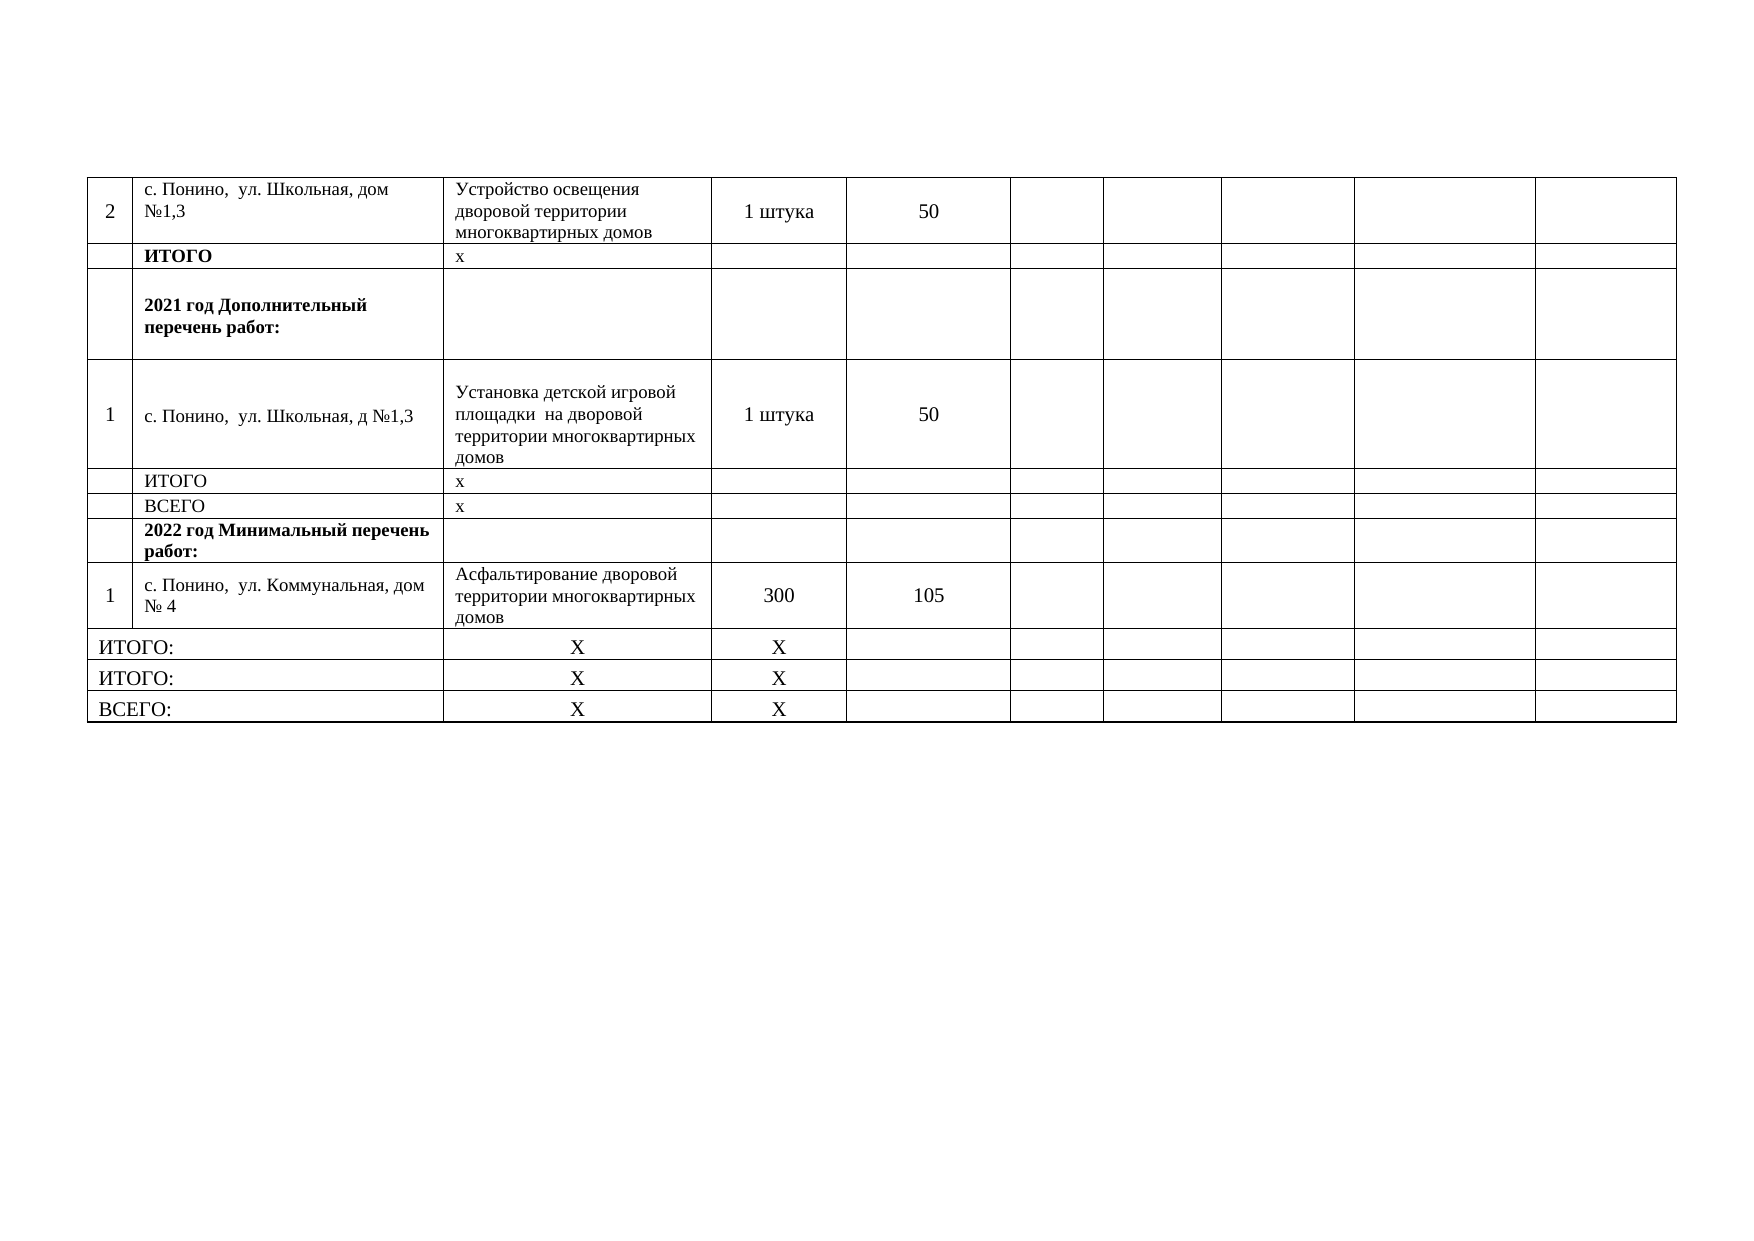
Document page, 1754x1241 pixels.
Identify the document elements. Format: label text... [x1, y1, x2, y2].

table_cell 50 [847, 178, 1010, 243]
table_cell [1222, 244, 1354, 268]
table_cell с. Понино, ул. Коммунальная, дом № 4 [133, 563, 443, 628]
table_cell [1355, 178, 1535, 243]
table_cell Установка детской игровой площадки на дворовой территории многоквартирных домов [444, 360, 711, 468]
table_cell [1222, 469, 1354, 493]
table_cell [1536, 519, 1676, 562]
table_cell ИТОГО: [88, 629, 443, 659]
table_cell [88, 269, 132, 359]
table_cell [1355, 269, 1535, 359]
table_cell [88, 469, 132, 493]
table_cell [1104, 360, 1221, 468]
table_cell х [444, 469, 711, 493]
table_cell 1 [88, 563, 132, 628]
table_cell [1011, 660, 1103, 690]
table_cell [1222, 629, 1354, 659]
table_cell Устройство освещения дворовой территории многоквартирных домов [444, 178, 711, 243]
table_cell [1536, 691, 1676, 721]
table_cell с. Понино, ул. Школьная, дом №1,3 [133, 178, 443, 243]
table_cell 300 [712, 563, 846, 628]
table_cell Х [712, 660, 846, 690]
table_cell [712, 469, 846, 493]
table_cell ИТОГО [133, 244, 443, 268]
table_cell [847, 244, 1010, 268]
table_cell [1536, 494, 1676, 518]
table_cell [1355, 360, 1535, 468]
table_cell 2 [88, 178, 132, 243]
table_cell 1 штука [712, 360, 846, 468]
table_cell [847, 660, 1010, 690]
table_cell ВСЕГО: [88, 691, 443, 721]
table_cell [88, 494, 132, 518]
table_cell [847, 691, 1010, 721]
table_cell [1355, 691, 1535, 721]
table_cell [847, 269, 1010, 359]
table_cell [1536, 360, 1676, 468]
table_cell [1355, 494, 1535, 518]
table_cell [847, 494, 1010, 518]
table_cell [1355, 660, 1535, 690]
table_cell [1536, 244, 1676, 268]
table_cell [1222, 178, 1354, 243]
table_cell [1355, 469, 1535, 493]
table_cell 1 [88, 360, 132, 468]
table_cell ИТОГО: [88, 660, 443, 690]
table_cell [1011, 494, 1103, 518]
table_cell [1011, 563, 1103, 628]
table_cell ВСЕГО [133, 494, 443, 518]
table_cell [1222, 660, 1354, 690]
table_cell [1011, 691, 1103, 721]
table_cell [1011, 629, 1103, 659]
table_cell [1355, 629, 1535, 659]
table_cell [847, 629, 1010, 659]
table_cell [444, 269, 711, 359]
table_cell с. Понино, ул. Школьная, д №1,3 [133, 360, 443, 468]
table_cell [1104, 563, 1221, 628]
table_cell Х [712, 629, 846, 659]
table_cell 50 [847, 360, 1010, 468]
table_cell [1104, 269, 1221, 359]
table_cell [88, 519, 132, 562]
table_cell [1536, 469, 1676, 493]
table_cell ИТОГО [133, 469, 443, 493]
table_cell [1104, 178, 1221, 243]
table_cell [1222, 269, 1354, 359]
table_cell [1355, 563, 1535, 628]
table_cell 2021 год Дополнительный перечень работ: [133, 269, 443, 359]
table_cell 1 штука [712, 178, 846, 243]
table_cell Х [444, 629, 711, 659]
table_cell [1355, 244, 1535, 268]
table_cell Асфальтирование дворовой территории многоквартирных домов [444, 563, 711, 628]
table_cell [1104, 244, 1221, 268]
table_cell [847, 469, 1010, 493]
table_cell [1222, 494, 1354, 518]
table_cell [1011, 519, 1103, 562]
table_cell х [444, 494, 711, 518]
table_cell [1536, 660, 1676, 690]
table_cell [1104, 494, 1221, 518]
table_cell Х [444, 691, 711, 721]
table_cell [712, 519, 846, 562]
table_cell [712, 269, 846, 359]
table_cell [1222, 360, 1354, 468]
table_cell [1536, 629, 1676, 659]
table_cell [1222, 691, 1354, 721]
table_cell [1104, 691, 1221, 721]
table_cell [1104, 660, 1221, 690]
table_cell [847, 519, 1010, 562]
table_cell [1011, 360, 1103, 468]
table_cell х [444, 244, 711, 268]
table_cell 2022 год Минимальный перечень работ: [133, 519, 443, 562]
table_cell [88, 244, 132, 268]
table_cell [712, 244, 846, 268]
table_cell [1222, 563, 1354, 628]
table_cell [1355, 519, 1535, 562]
table_cell [1011, 469, 1103, 493]
table_cell [1222, 519, 1354, 562]
table_cell [1536, 563, 1676, 628]
table_cell [1011, 269, 1103, 359]
table_cell [1104, 519, 1221, 562]
table_cell [444, 519, 711, 562]
table_cell [1536, 269, 1676, 359]
table_cell [1104, 629, 1221, 659]
table_cell Х [444, 660, 711, 690]
table_cell [1011, 178, 1103, 243]
table_cell [1011, 244, 1103, 268]
table_cell [712, 494, 846, 518]
table_cell [1104, 469, 1221, 493]
table_cell [1536, 178, 1676, 243]
table_cell Х [712, 691, 846, 721]
table_cell 105 [847, 563, 1010, 628]
